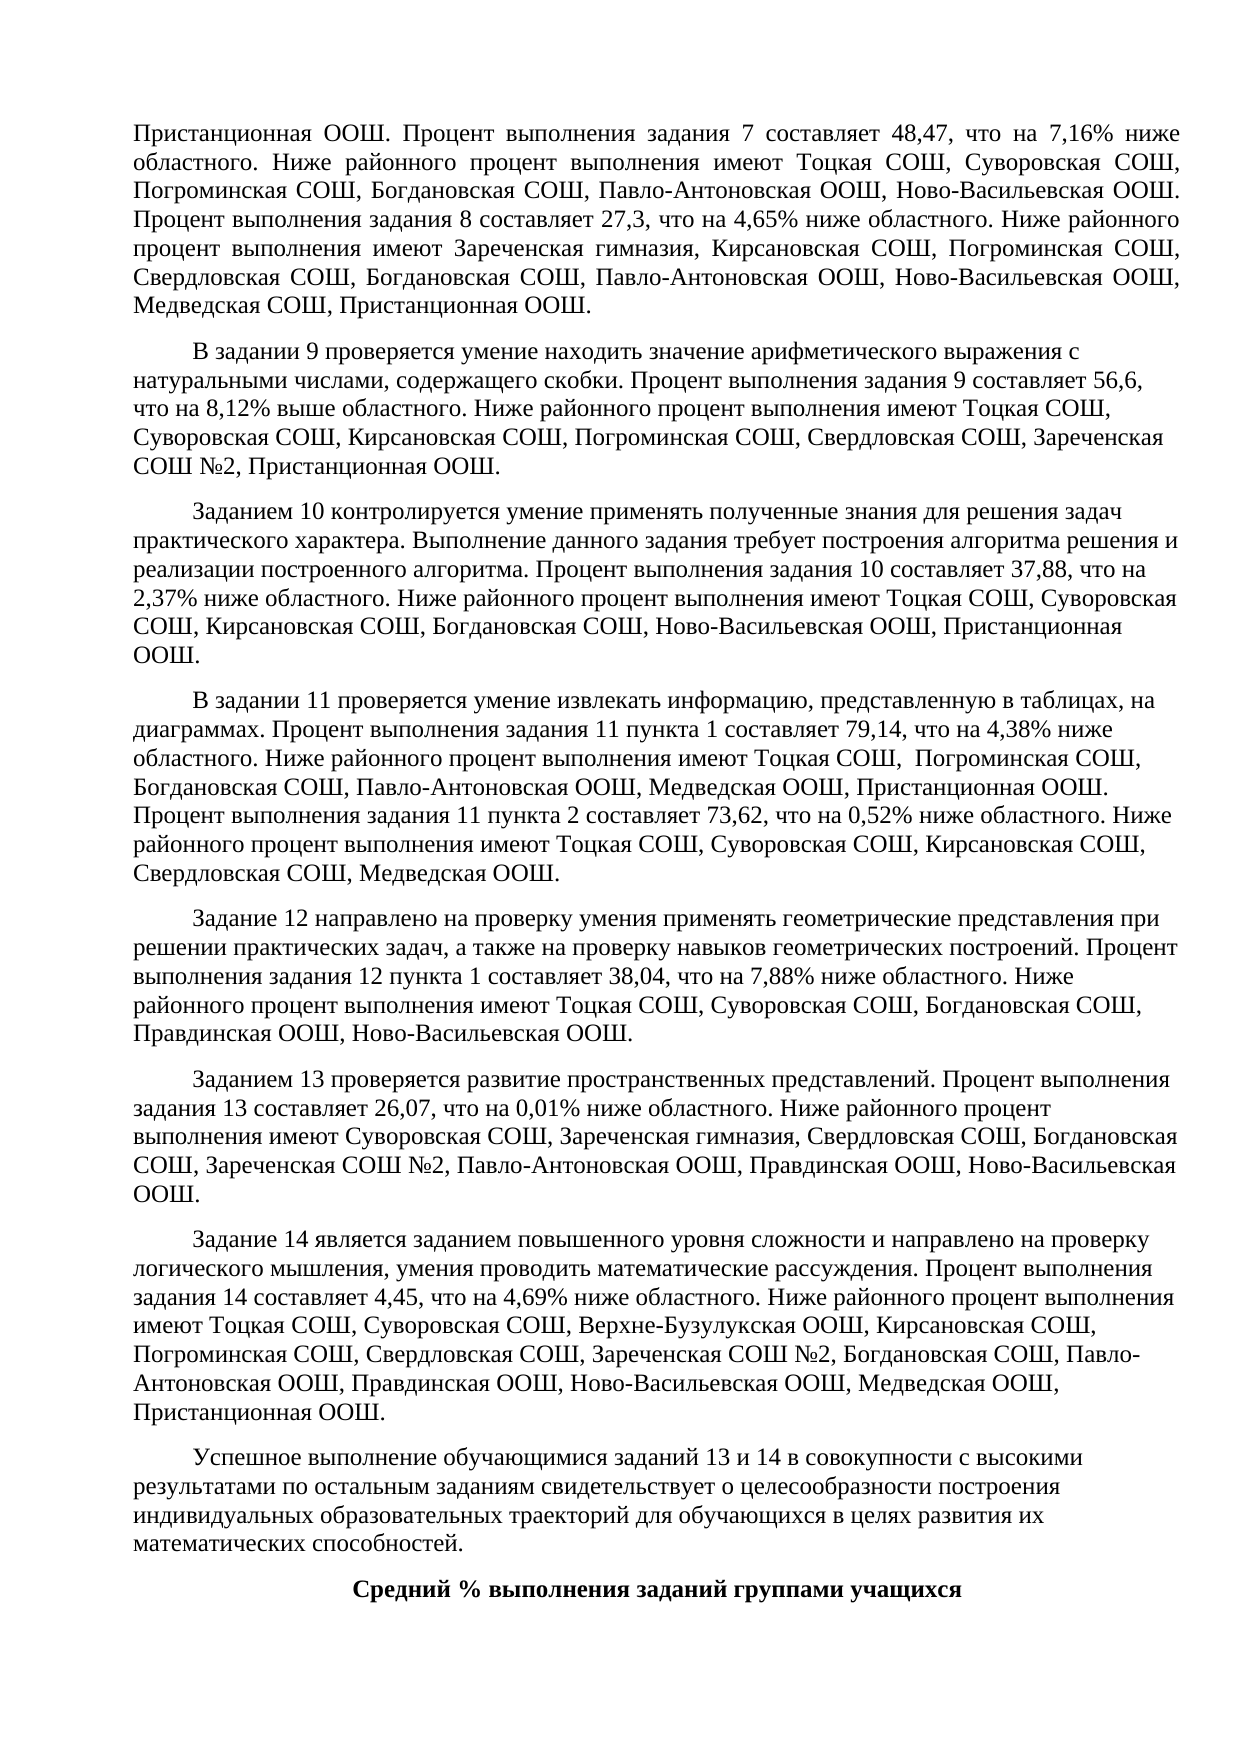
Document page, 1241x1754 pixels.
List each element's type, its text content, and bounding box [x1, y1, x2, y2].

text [133, 118, 1181, 319]
text В задании 11 проверяется умение извлекать информацию, представленную в таблицах, на диаграммах. Процент выполнения задания 11 пункта 1 составляет 79,14, что на 4,38% ниже областного. Ниже районного процент выполнения имеют Тоцкая СОШ, Погроминская СОШ, Богдановская СОШ, Павло-Антоновская ООШ, Медведская ООШ, Пристанционная ООШ. Процент выполнения задания 11 пункта 2 составляет 73,62, что на 0,52% ниже областного. Ниже районного процент выполнения имеют Тоцкая СОШ, Суворовская СОШ, Кирсановская СОШ, Свердловская СОШ, Медведская ООШ. [133, 686, 1181, 887]
text Задание 12 направлено на проверку умения применять геометрические представления при решении практических задач, а также на проверку навыков геометрических построений. Процент выполнения задания 12 пункта 1 составляет 38,04, что на 7,88% ниже областного. Ниже районного процент выполнения имеют Тоцкая СОШ, Суворовская СОШ, Богдановская СОШ, Правдинская ООШ, Ново-Васильевская ООШ. [133, 903, 1181, 1047]
text Заданием 13 проверяется развитие пространственных представлений. Процент выполнения задания 13 составляет 26,07, что на 0,01% ниже областного. Ниже районного процент выполнения имеют Суворовская СОШ, Зареченская гимназия, Свердловская СОШ, Богдановская СОШ, Зареченская СОШ №2, Павло-Антоновская ООШ, Правдинская ООШ, Ново-Васильевская ООШ. [133, 1064, 1181, 1208]
text Успешное выполнение обучающимися заданий 13 и 14 в совокупности с высокими результатами по остальным заданиям свидетельствует о целесообразности построения индивидуальных образовательных траекторий для обучающихся в целях развития их математических способностей. [133, 1442, 1181, 1557]
text Заданием 10 контролируется умение применять полученные знания для решения задач практического характера. Выполнение данного задания требует построения алгоритма решения и реализации построенного алгоритма. Процент выполнения задания 10 составляет 37,88, что на 2,37% ниже областного. Ниже районного процент выполнения имеют Тоцкая СОШ, Суворовская СОШ, Кирсановская СОШ, Богдановская СОШ, Ново-Васильевская ООШ, Пристанционная ООШ. [133, 496, 1181, 669]
text В задании 9 проверяется умение находить значение арифметического выражения с натуральными числами, содержащего скобки. Процент выполнения задания 9 составляет 56,6, что на 8,12% выше областного. Ниже районного процент выполнения имеют Тоцкая СОШ, Суворовская СОШ, Кирсановская СОШ, Погроминская СОШ, Свердловская СОШ, Зареченская СОШ №2, Пристанционная ООШ. [133, 336, 1181, 480]
text Средний % выполнения заданий группами учащихся [133, 1574, 1181, 1603]
text Задание 14 является заданием повышенного уровня сложности и направлено на проверку логического мышления, умения проводить математические рассуждения. Процент выполнения задания 14 составляет 4,45, что на 4,69% ниже областного. Ниже районного процент выполнения имеют Тоцкая СОШ, Суворовская СОШ, Верхне-Бузулукская ООШ, Кирсановская СОШ, Погроминская СОШ, Свердловская СОШ, Зареченская СОШ №2, Богдановская СОШ, Павло-Антоновская ООШ, Правдинская ООШ, Ново-Васильевская ООШ, Медведская ООШ, Пристанционная ООШ. [133, 1224, 1181, 1426]
